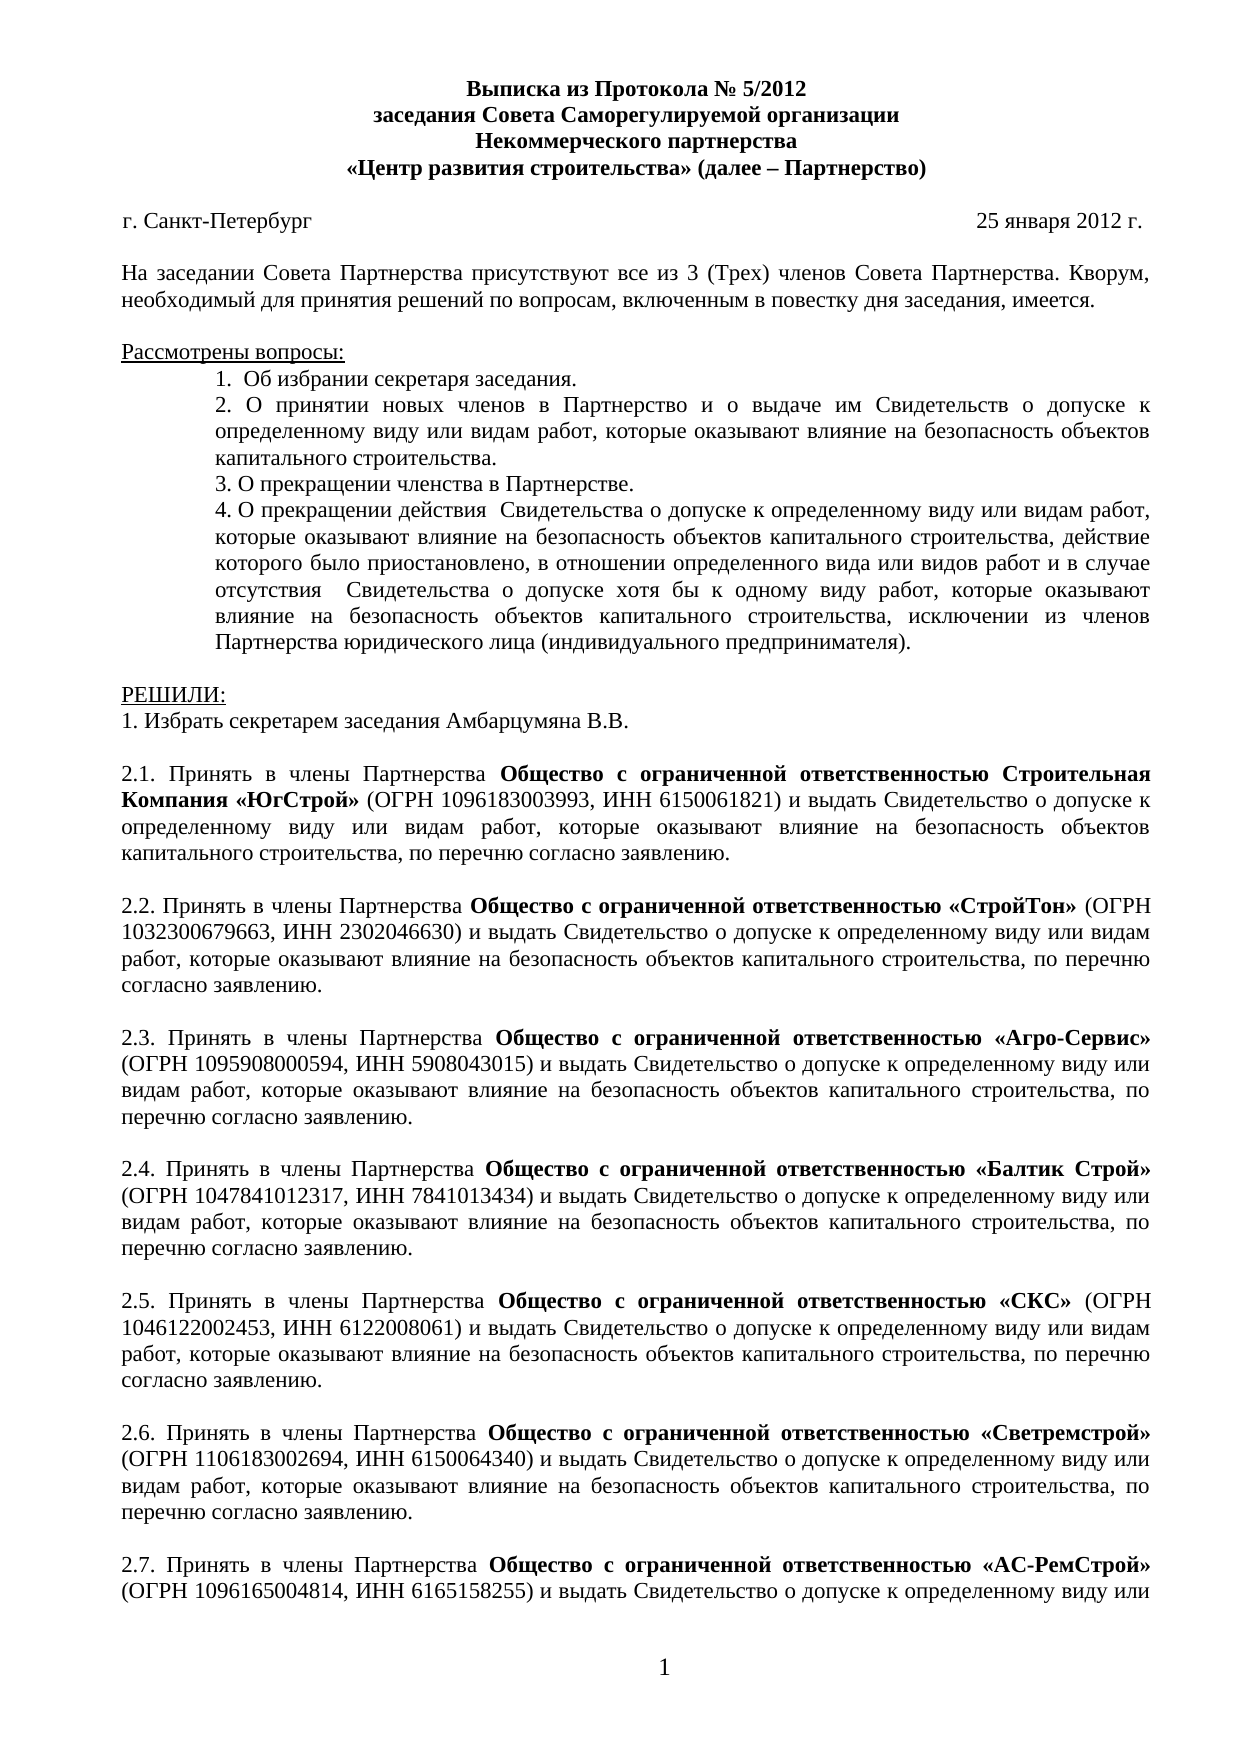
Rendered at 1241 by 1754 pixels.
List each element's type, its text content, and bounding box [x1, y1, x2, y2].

text 2.1. Принять в члены Партнерства Общество с ограниченной ответственностью Строительная Компания «ЮгСтрой» (ОГРН 1096183003993, ИНН 6150061821) и выдать Свидетельство о допуске к определенному виду или видам работ, которые оказывают влияние на безопасность объектов капитального строительства, по перечню согласно заявлению. [121, 760, 1152, 866]
text 2.4. Принять в члены Партнерства Общество с ограниченной ответственностью «Балтик Строй» (ОГРН 1047841012317, ИНН 7841013434) и выдать Свидетельство о допуске к определенному виду или видам работ, которые оказывают влияние на безопасность объектов капитального строительства, по перечню согласно заявлению. [121, 1155, 1152, 1261]
table_header 25 января 2012 г. [633, 207, 1154, 233]
text РЕШИЛИ: [121, 681, 1152, 707]
text 2.3. Принять в члены Партнерства Общество с ограниченной ответственностью «Агро-Сервис» (ОГРН 1095908000594, ИНН 5908043015) и выдать Свидетельство о допуске к определенному виду или видам работ, которые оказывают влияние на безопасность объектов капитального строительства, по перечню согласно заявлению. [121, 1024, 1152, 1129]
text На заседании Совета Партнерства присутствуют все из 3 (Трех) членов Совета Партнерства. Кворум, необходимый для принятия решений по вопросам, включенным в повестку дня заседания, имеется. [121, 259, 1152, 312]
text заседания Совета Саморегулируемой организации [121, 101, 1152, 128]
text 2.5. Принять в члены Партнерства Общество с ограниченной ответственностью «СКС» (ОГРН 1046122002453, ИНН 6122008061) и выдать Свидетельство о допуске к определенному виду или видам работ, которые оказывают влияние на безопасность объектов капитального строительства, по перечню согласно заявлению. [121, 1287, 1152, 1393]
text 1. Об избрании секретаря заседания. [215, 365, 1152, 391]
text 4. О прекращении действия Свидетельства о допуске к определенному виду или видам работ, которые оказывают влияние на безопасность объектов капитального строительства, действие которого было приостановлено, в отношении определенного вида или видов работ и в случае отсутствия Свидетельства о допуске хотя бы к одному виду работ, которые оказывают влияние на безопасность объектов капитального строительства, исключении из членов Партнерства юридического лица (индивидуального предпринимателя). [215, 497, 1152, 655]
text 2.2. Принять в члены Партнерства Общество с ограниченной ответственностью «СтройТон» (ОГРН 1032300679663, ИНН 2302046630) и выдать Свидетельство о допуске к определенному виду или видам работ, которые оказывают влияние на безопасность объектов капитального строительства, по перечню согласно заявлению. [121, 892, 1152, 997]
text 3. О прекращении членства в Партнерстве. [215, 470, 1152, 497]
table_header г. Санкт-Петербург [111, 207, 632, 233]
text Выписка из Протокола № 5/2012 [121, 75, 1152, 101]
text 2.6. Принять в члены Партнерства Общество с ограниченной ответственностью «Светремстрой» (ОГРН 1106183002694, ИНН 6150064340) и выдать Свидетельство о допуске к определенному виду или видам работ, которые оказывают влияние на безопасность объектов капитального строительства, по перечню согласно заявлению. [121, 1419, 1152, 1524]
text Некоммерческого партнерства [121, 128, 1152, 154]
text «Центр развития строительства» (далее – Партнерство) [121, 154, 1152, 180]
text Рассмотрены вопросы: [121, 338, 1152, 365]
text 1. Избрать секретарем заседания Амбарцумяна В.В. [121, 707, 1152, 734]
text 2. О принятии новых членов в Партнерство и о выдаче им Свидетельств о допуске к определенному виду или видам работ, которые оказывают влияние на безопасность объектов капитального строительства. [215, 391, 1152, 470]
